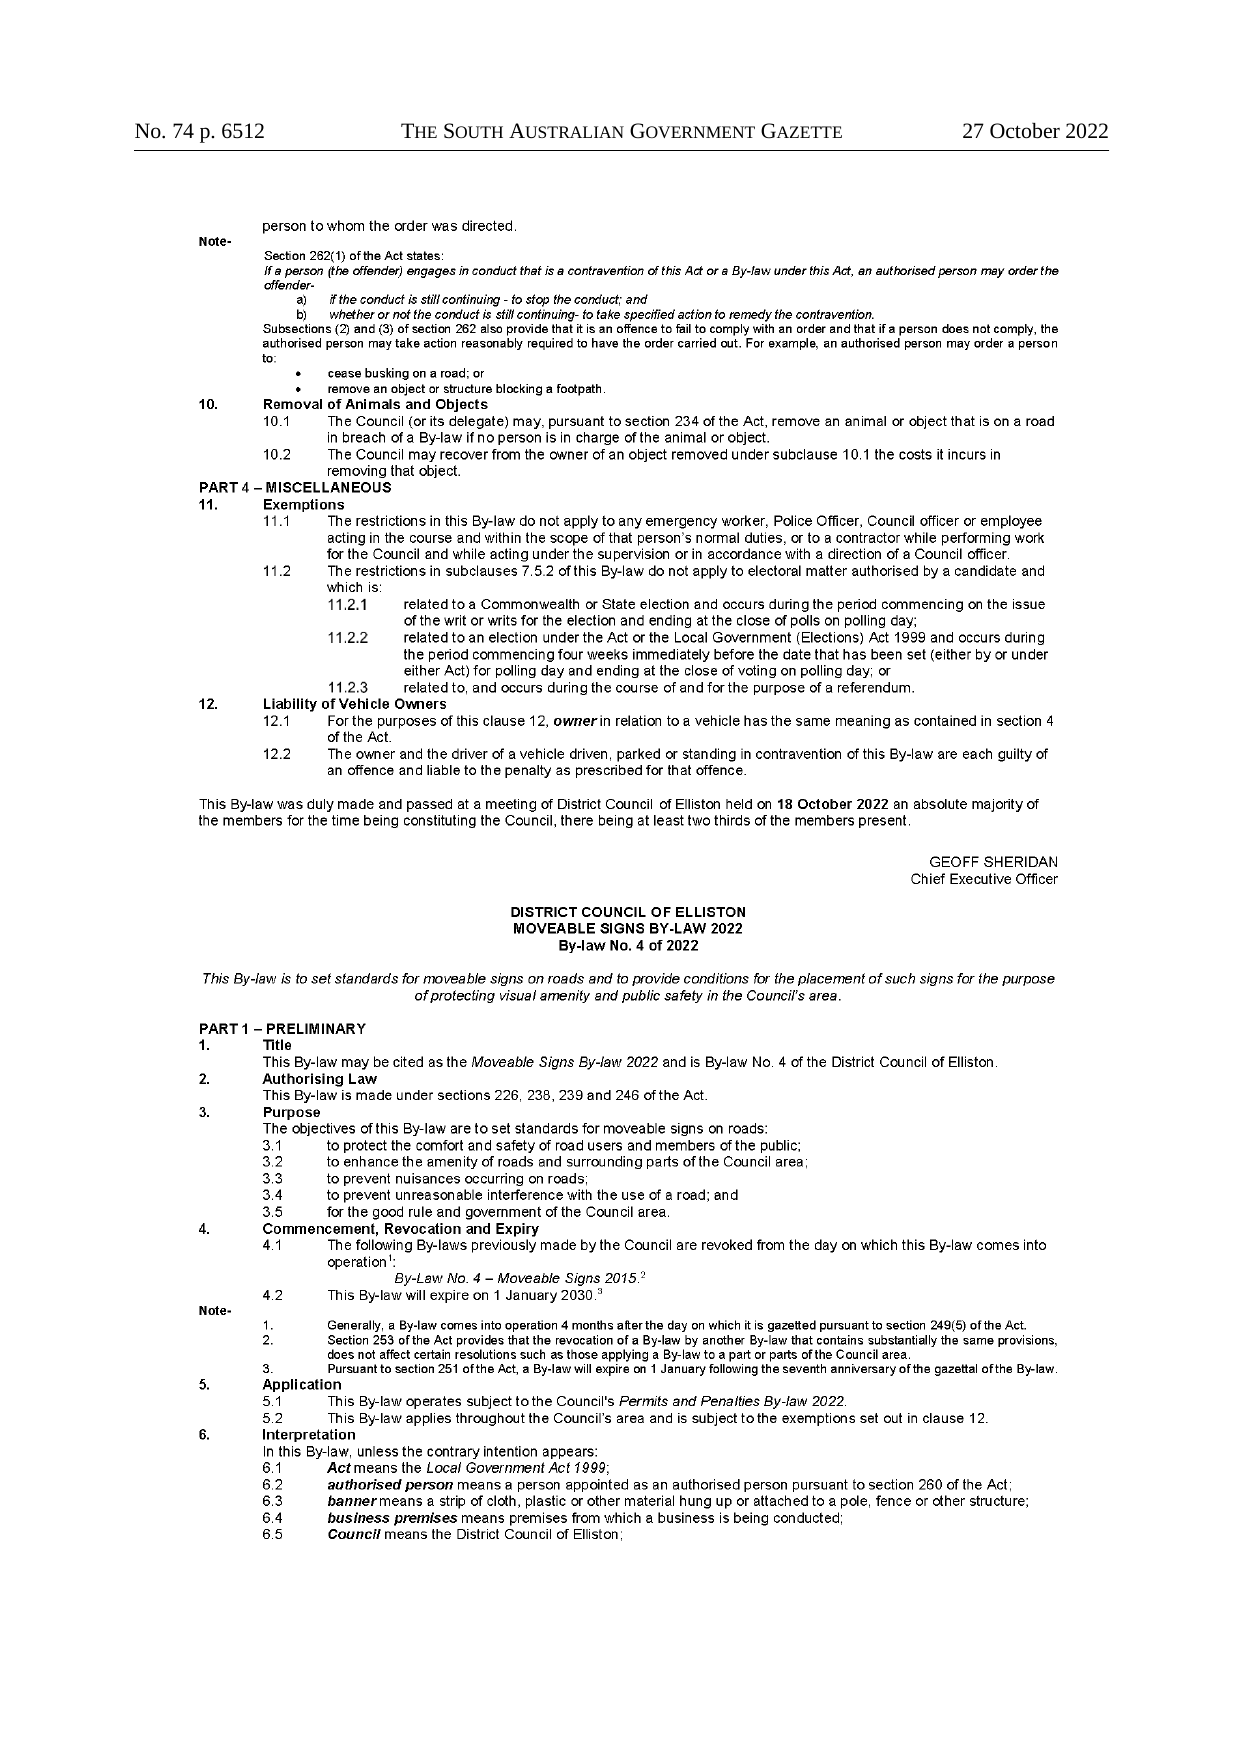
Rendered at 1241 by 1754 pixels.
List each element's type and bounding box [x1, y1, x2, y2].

picture [134, 181, 1109, 1602]
